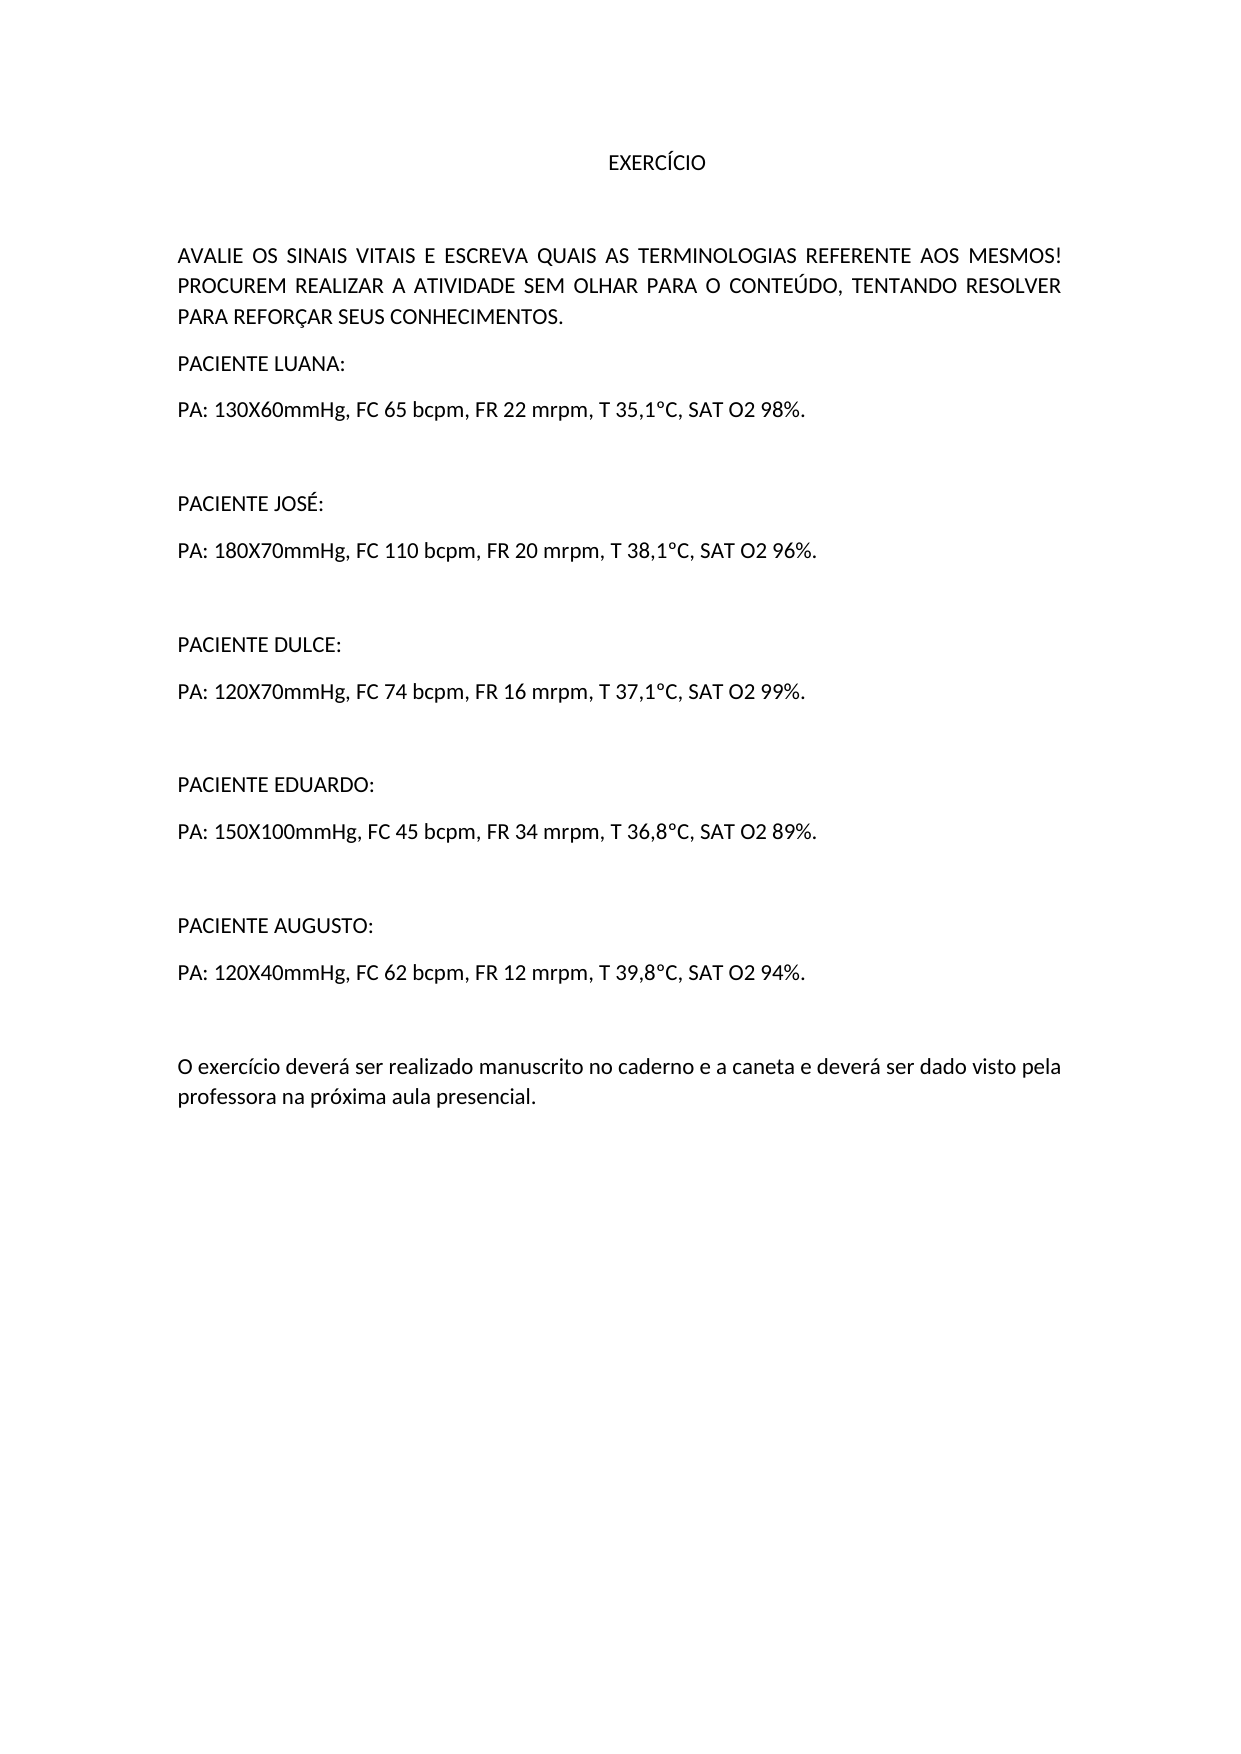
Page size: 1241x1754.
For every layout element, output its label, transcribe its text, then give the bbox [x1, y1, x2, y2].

text PA: 130X60mmHg, FC 65 bcpm, FR 22 mrpm, T 35,1ºC, SAT O2 98%. [177, 396, 1063, 423]
text AVALIE OS SINAIS VITAIS E ESCREVA QUAIS AS TERMINOLOGIAS REFERENTE AOS MESMOS! PROCUREM REALIZAR A ATIVIDADE SEM OLHAR PARA O CONTEÚDO, TENTANDO RESOLVER PARA REFORÇAR SEUS CONHECIMENTOS. [177, 241, 1063, 330]
text PACIENTE JOSÉ: [177, 489, 1063, 517]
text PA: 120X70mmHg, FC 74 bcpm, FR 16 mrpm, T 37,1ºC, SAT O2 99%. [177, 677, 1063, 705]
text PA: 150X100mmHg, FC 45 bcpm, FR 34 mrpm, T 36,8ºC, SAT O2 89%. [177, 817, 1063, 845]
text EXERCÍCIO [177, 148, 1063, 176]
text PACIENTE DULCE: [177, 630, 1063, 658]
text PA: 180X70mmHg, FC 110 bcpm, FR 20 mrpm, T 38,1ºC, SAT O2 96%. [177, 536, 1063, 564]
text PA: 120X40mmHg, FC 62 bcpm, FR 12 mrpm, T 39,8ºC, SAT O2 94%. [177, 958, 1063, 986]
text PACIENTE AUGUSTO: [177, 911, 1063, 939]
text PACIENTE EDUARDO: [177, 771, 1063, 798]
text O exercício deverá ser realizado manuscrito no caderno e a caneta e deverá ser dado visto pela professora na próxima aula presencial. [177, 1052, 1063, 1110]
text PACIENTE LUANA: [177, 349, 1063, 377]
